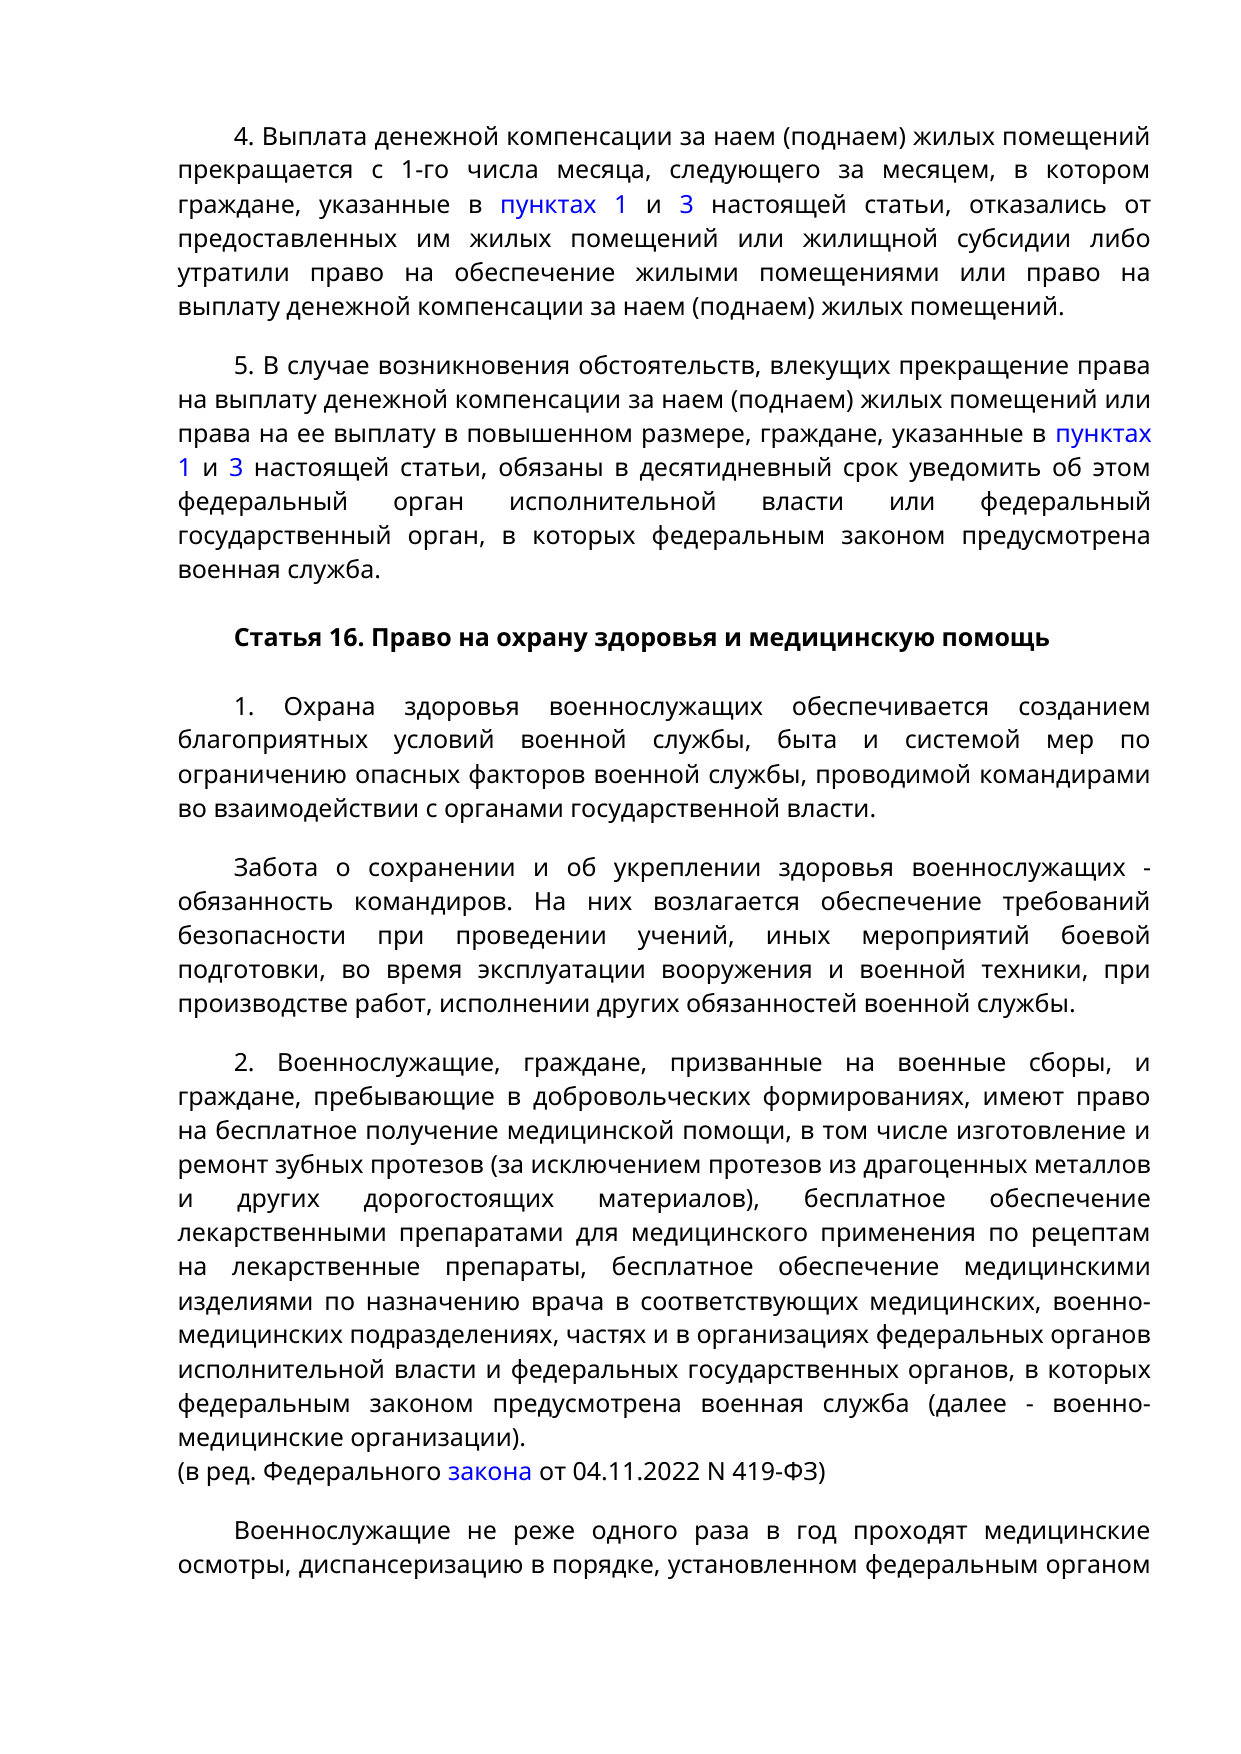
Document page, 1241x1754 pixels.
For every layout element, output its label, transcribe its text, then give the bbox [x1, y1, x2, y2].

text 4. Выплата денежной компенсации за наем (поднаем) жилых помещений прекращается с 1-го числа месяца, следующего за месяцем, в котором граждане, указанные в пунктах 1 и 3 настоящей статьи, отказались от предоставленных им жилых помещений или жилищной субсидии либо утратили право на обеспечение жилыми помещениями или право на выплату денежной компенсации за наем (поднаем) жилых помещений. [177, 118, 1152, 322]
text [177, 1512, 1152, 1581]
text Статья 16. Право на охрану здоровья и медицинскую помощь [177, 620, 1152, 654]
text Забота о сохранении и об укреплении здоровья военнослужащих - обязанность командиров. На них возлагается обеспечение требований безопасности при проведении учений, иных мероприятий боевой подготовки, во время эксплуатации вооружения и военной техники, при производстве работ, исполнении других обязанностей военной службы. [177, 849, 1152, 1020]
text (в ред. Федерального закона от 04.11.2022 N 419-ФЗ) [177, 1453, 1152, 1487]
text 5. В случае возникновения обстоятельств, влекущих прекращение права на выплату денежной компенсации за наем (поднаем) жилых помещений или права на ее выплату в повышенном размере, граждане, указанные в пунктах 1 и 3 настоящей статьи, обязаны в десятидневный срок уведомить об этом федеральный орган исполнительной власти или федеральный государственный орган, в которых федеральным законом предусмотрена военная служба. [177, 347, 1152, 586]
text 1. Охрана здоровья военнослужащих обеспечивается созданием благоприятных условий военной службы, быта и системой мер по ограничению опасных факторов военной службы, проводимой командирами во взаимодействии с органами государственной власти. [177, 688, 1152, 824]
text 2. Военнослужащие, граждане, призванные на военные сборы, и граждане, пребывающие в добровольческих формированиях, имеют право на бесплатное получение медицинской помощи, в том числе изготовление и ремонт зубных протезов (за исключением протезов из драгоценных металлов и других дорогостоящих материалов), бесплатное обеспечение лекарственными препаратами для медицинского применения по рецептам на лекарственные препараты, бесплатное обеспечение медицинскими изделиями по назначению врача в соответствующих медицинских, военно-медицинских подразделениях, частях и в организациях федеральных органов исполнительной власти и федеральных государственных органов, в которых федеральным законом предусмотрена военная служба (далее - военно-медицинские организации). [177, 1045, 1152, 1453]
